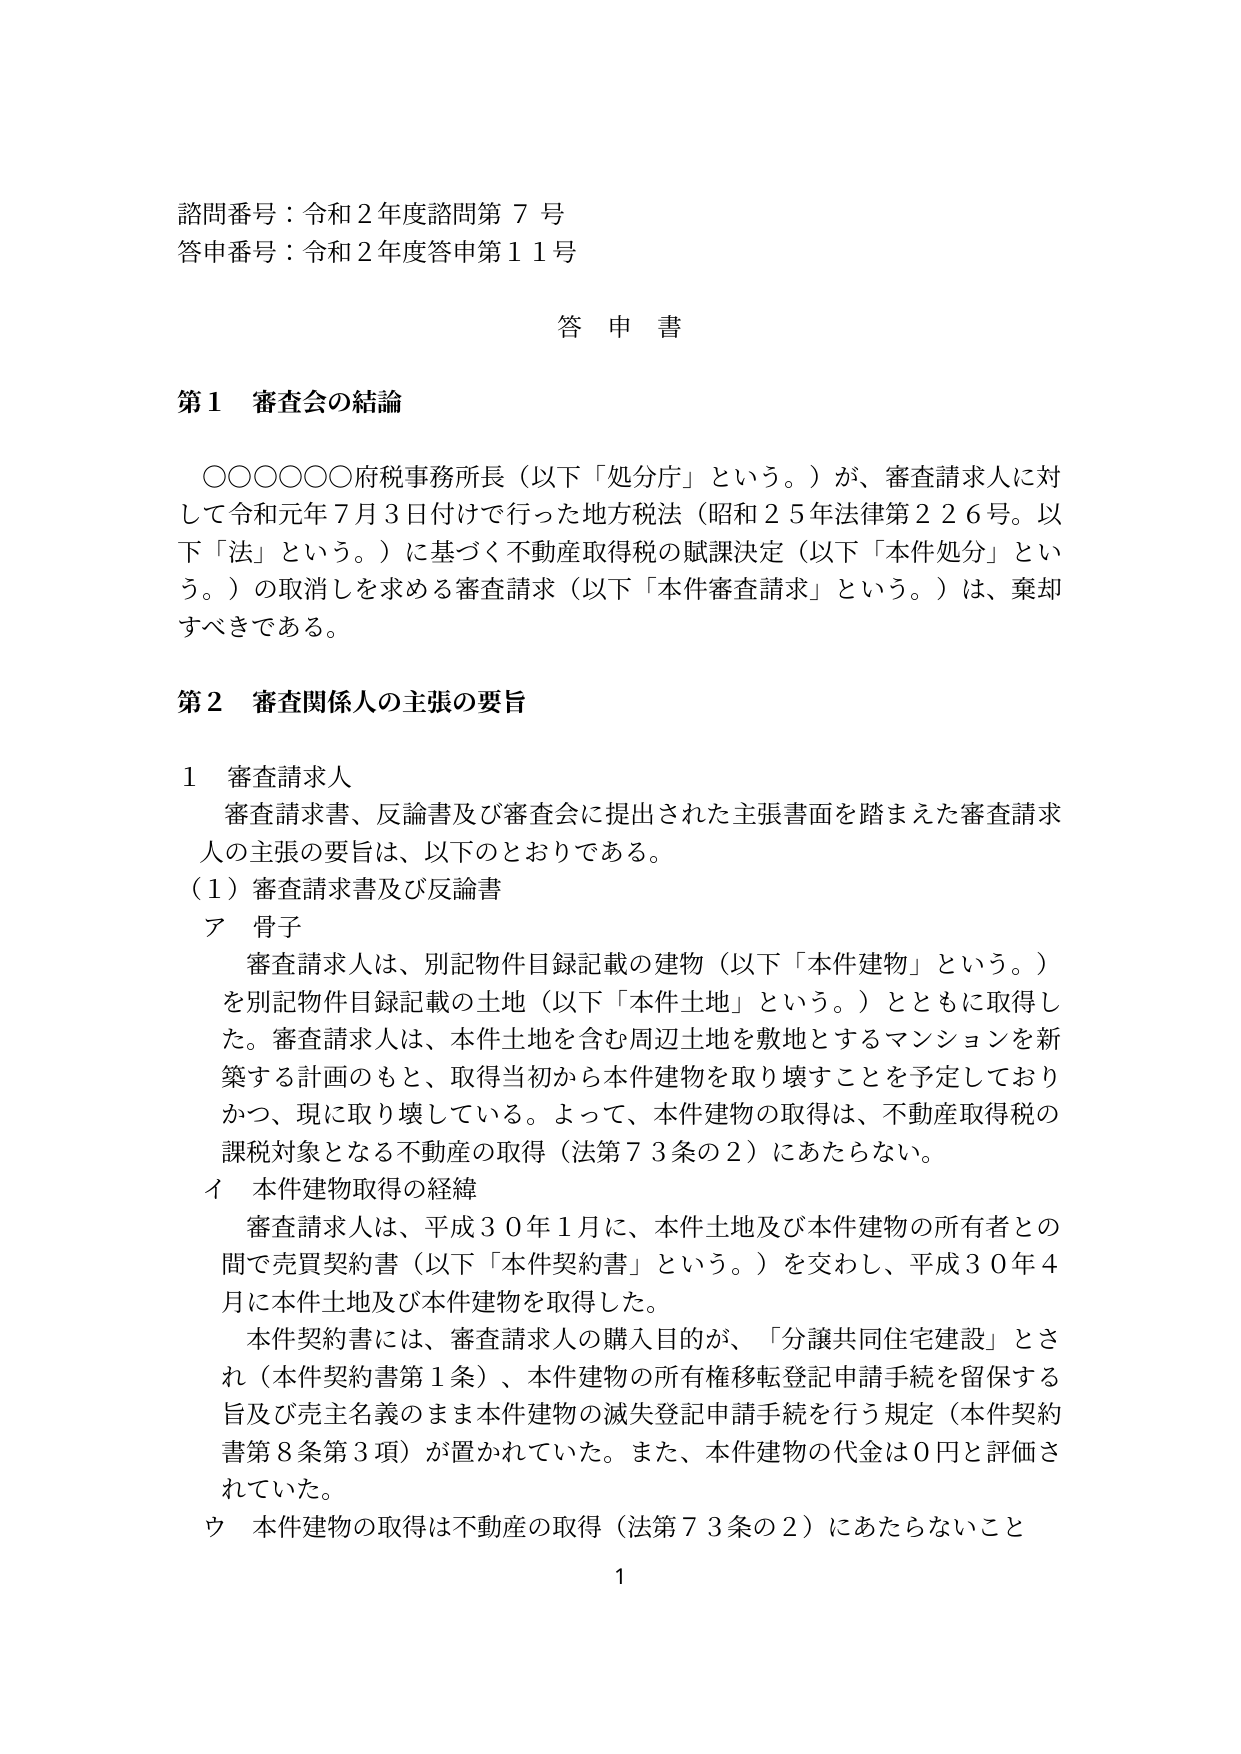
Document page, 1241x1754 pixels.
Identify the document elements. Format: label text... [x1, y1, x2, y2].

text １ 審査請求人 [177, 757, 1063, 794]
text 〇〇〇〇〇〇府税事務所長（以下「処分庁」という。）が、審査請求人に対して令和元年７月３日付けで行った地方税法（昭和２５年法律第２２６号。以下「法」という。）に基づく不動産取得税の賦課決定（以下「本件処分」という。）の取消しを求める審査請求（以下「本件審査請求」という。）は、棄却すべきである。 [177, 457, 1063, 644]
text 審査請求人は、平成３０年１月に、本件土地及び本件建物の所有者との間で売買契約書（以下「本件契約書」という。）を交わし、平成３０年４月に本件土地及び本件建物を取得した。 [221, 1207, 1063, 1319]
text 答申番号：令和２年度答申第１１号 [177, 232, 1063, 269]
text 本件契約書には、審査請求人の購入目的が、「分譲共同住宅建設」とされ（本件契約書第１条）、本件建物の所有権移転登記申請手続を留保する旨及び売主名義のまま本件建物の滅失登記申請手続を行う規定（本件契約書第８条第３項）が置かれていた。また、本件建物の代金は０円と評価されていた。 [221, 1319, 1063, 1507]
text 審査請求人は、別記物件目録記載の建物（以下「本件建物」という。）を別記物件目録記載の土地（以下「本件土地」という。）とともに取得した。審査請求人は、本件土地を含む周辺土地を敷地とするマンションを新築する計画のもと、取得当初から本件建物を取り壊すことを予定しており、かつ、現に取り壊している。よって、本件建物の取得は、不動産取得税の課税対象となる不動産の取得（法第７３条の２）にあたらない。 [221, 944, 1063, 1169]
text イ 本件建物取得の経緯 [177, 1169, 1063, 1207]
text 諮問番号：令和２年度諮問第 ７ 号 [177, 194, 1063, 232]
text 答 申 書 [177, 307, 1063, 344]
text 第２ 審査関係人の主張の要旨 [177, 682, 1063, 719]
text 審査請求書、反論書及び審査会に提出された主張書面を踏まえた審査請求人の主張の要旨は、以下のとおりである。 [199, 794, 1063, 869]
text ア 骨子 [177, 907, 1063, 944]
text （１）審査請求書及び反論書 [177, 869, 1063, 907]
text 第１ 審査会の結論 [177, 382, 1063, 419]
text ウ 本件建物の取得は不動産の取得（法第７３条の２）にあたらないこと [177, 1507, 1063, 1544]
